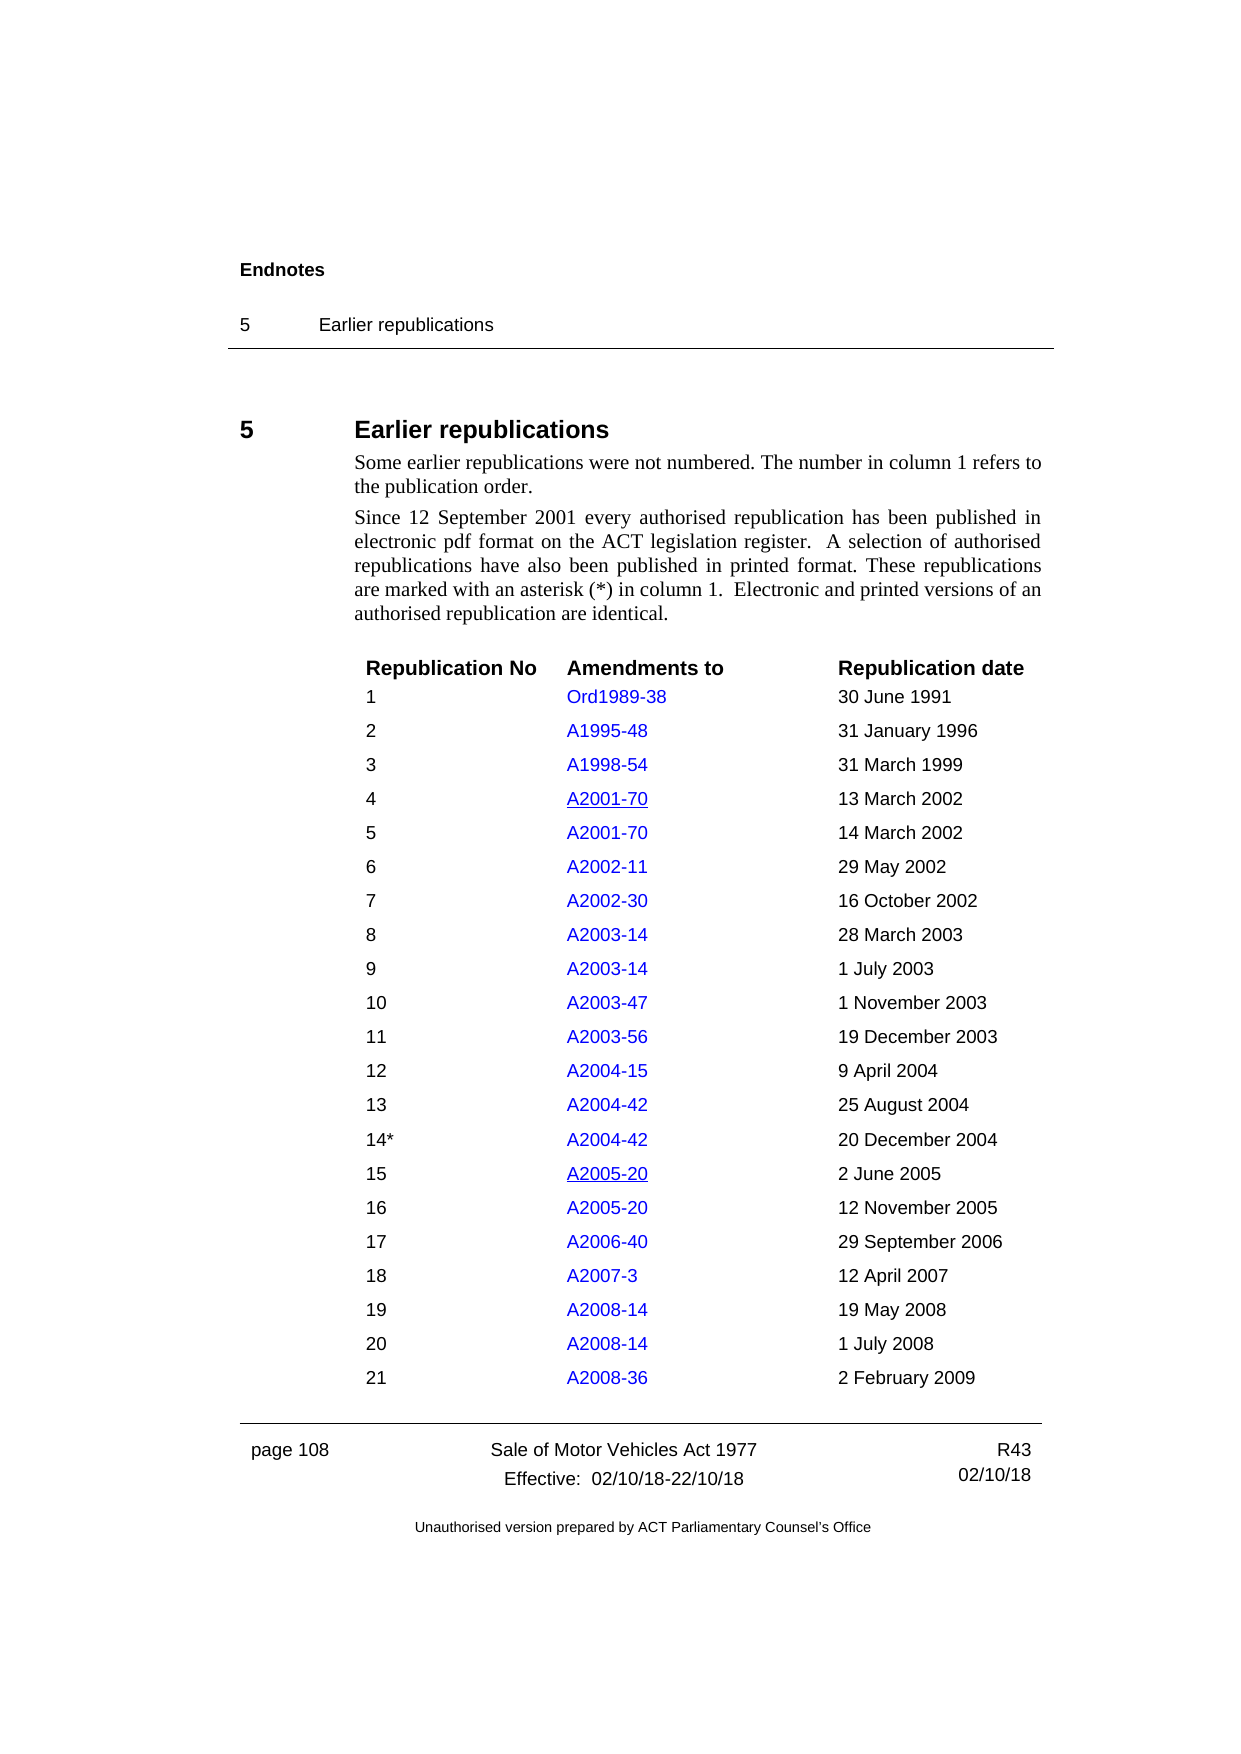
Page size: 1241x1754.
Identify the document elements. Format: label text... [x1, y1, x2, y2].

table_cell 10 [354, 986, 555, 1020]
table_cell 31 January 1996 [827, 713, 1045, 747]
table_cell 11 [354, 1020, 555, 1054]
table_cell 21 [354, 1361, 555, 1394]
table_cell 13 [354, 1088, 555, 1122]
text Since 12 September 2001 every authorised republication has been published in electronic pdf format on the ACT legislation register. A selection of authorised republications have also been published in printed format. These republications are marked with an asterisk (*) in column 1. Electronic and printed versions of an authorised republication are identical. [354, 505, 1042, 625]
table_cell 14* [354, 1122, 555, 1156]
text 5 Earlier republications [239, 415, 1042, 444]
table_cell 12 November 2005 [827, 1190, 1045, 1224]
table_cell 14 March 2002 [827, 816, 1045, 849]
table_cell 15 [354, 1156, 555, 1190]
table_cell A2004-42 [555, 1088, 827, 1122]
table_cell 6 [354, 850, 555, 884]
table_cell 1 July 2008 [827, 1326, 1045, 1361]
table_cell A2003-47 [555, 986, 827, 1020]
table_cell 19 December 2003 [827, 1020, 1045, 1054]
table_cell 29 May 2002 [827, 850, 1045, 884]
table_cell 18 [354, 1258, 555, 1292]
table_cell A2003-14 [555, 952, 827, 986]
table_cell 3 [354, 748, 555, 781]
table_cell A2002-11 [555, 850, 827, 884]
table_cell A2003-56 [555, 1020, 827, 1054]
table_cell A2007-3 [555, 1258, 827, 1292]
table_cell 1 July 2003 [827, 952, 1045, 986]
table_cell 28 March 2003 [827, 918, 1045, 952]
table_cell 16 October 2002 [827, 884, 1045, 918]
table_cell 19 May 2008 [827, 1293, 1045, 1326]
table_cell A2008-14 [555, 1293, 827, 1326]
table_cell 20 December 2004 [827, 1122, 1045, 1156]
table_cell 16 [354, 1190, 555, 1224]
table_cell 4 [354, 781, 555, 816]
table_cell 31 March 1999 [827, 748, 1045, 781]
table_cell A2003-14 [555, 918, 827, 952]
table_cell 8 [354, 918, 555, 952]
table_cell A2001-70 [555, 781, 827, 816]
table_cell A1998-54 [555, 748, 827, 781]
table_cell 19 [354, 1293, 555, 1326]
table_cell 17 [354, 1224, 555, 1258]
table_cell A2004-15 [555, 1054, 827, 1088]
table_cell 25 August 2004 [827, 1088, 1045, 1122]
table_cell 20 [354, 1326, 555, 1361]
table_cell 29 September 2006 [827, 1224, 1045, 1258]
table_cell 5 [354, 816, 555, 849]
table_cell A2005-20 [555, 1190, 827, 1224]
table_cell 7 [354, 884, 555, 918]
table_cell 2 February 2009 [827, 1361, 1045, 1394]
table_cell A2008-14 [555, 1326, 827, 1361]
table_cell 13 March 2002 [827, 781, 1045, 816]
table_cell 12 April 2007 [827, 1258, 1045, 1292]
table_header Amendments to [555, 655, 827, 679]
table_cell 12 [354, 1054, 555, 1088]
table_header Republication No [354, 655, 555, 679]
table_cell 30 June 1991 [827, 679, 1045, 713]
table_cell A1995-48 [555, 713, 827, 747]
table_header Republication date [827, 655, 1045, 679]
table_cell Ord1989-38 [555, 679, 827, 713]
table_cell 1 [354, 679, 555, 713]
table_cell A2004-42 [555, 1122, 827, 1156]
table_cell A2005-20 [555, 1156, 827, 1190]
table_cell 9 April 2004 [827, 1054, 1045, 1088]
table_cell 1 November 2003 [827, 986, 1045, 1020]
table_cell 9 [354, 952, 555, 986]
table_cell 2 June 2005 [827, 1156, 1045, 1190]
text Some earlier republications were not numbered. The number in column 1 refers to the publication order. [354, 450, 1042, 498]
table_cell A2008-36 [555, 1361, 827, 1394]
table_cell A2002-30 [555, 884, 827, 918]
table_cell 2 [354, 713, 555, 747]
table_cell A2001-70 [555, 816, 827, 849]
table_cell A2006-40 [555, 1224, 827, 1258]
